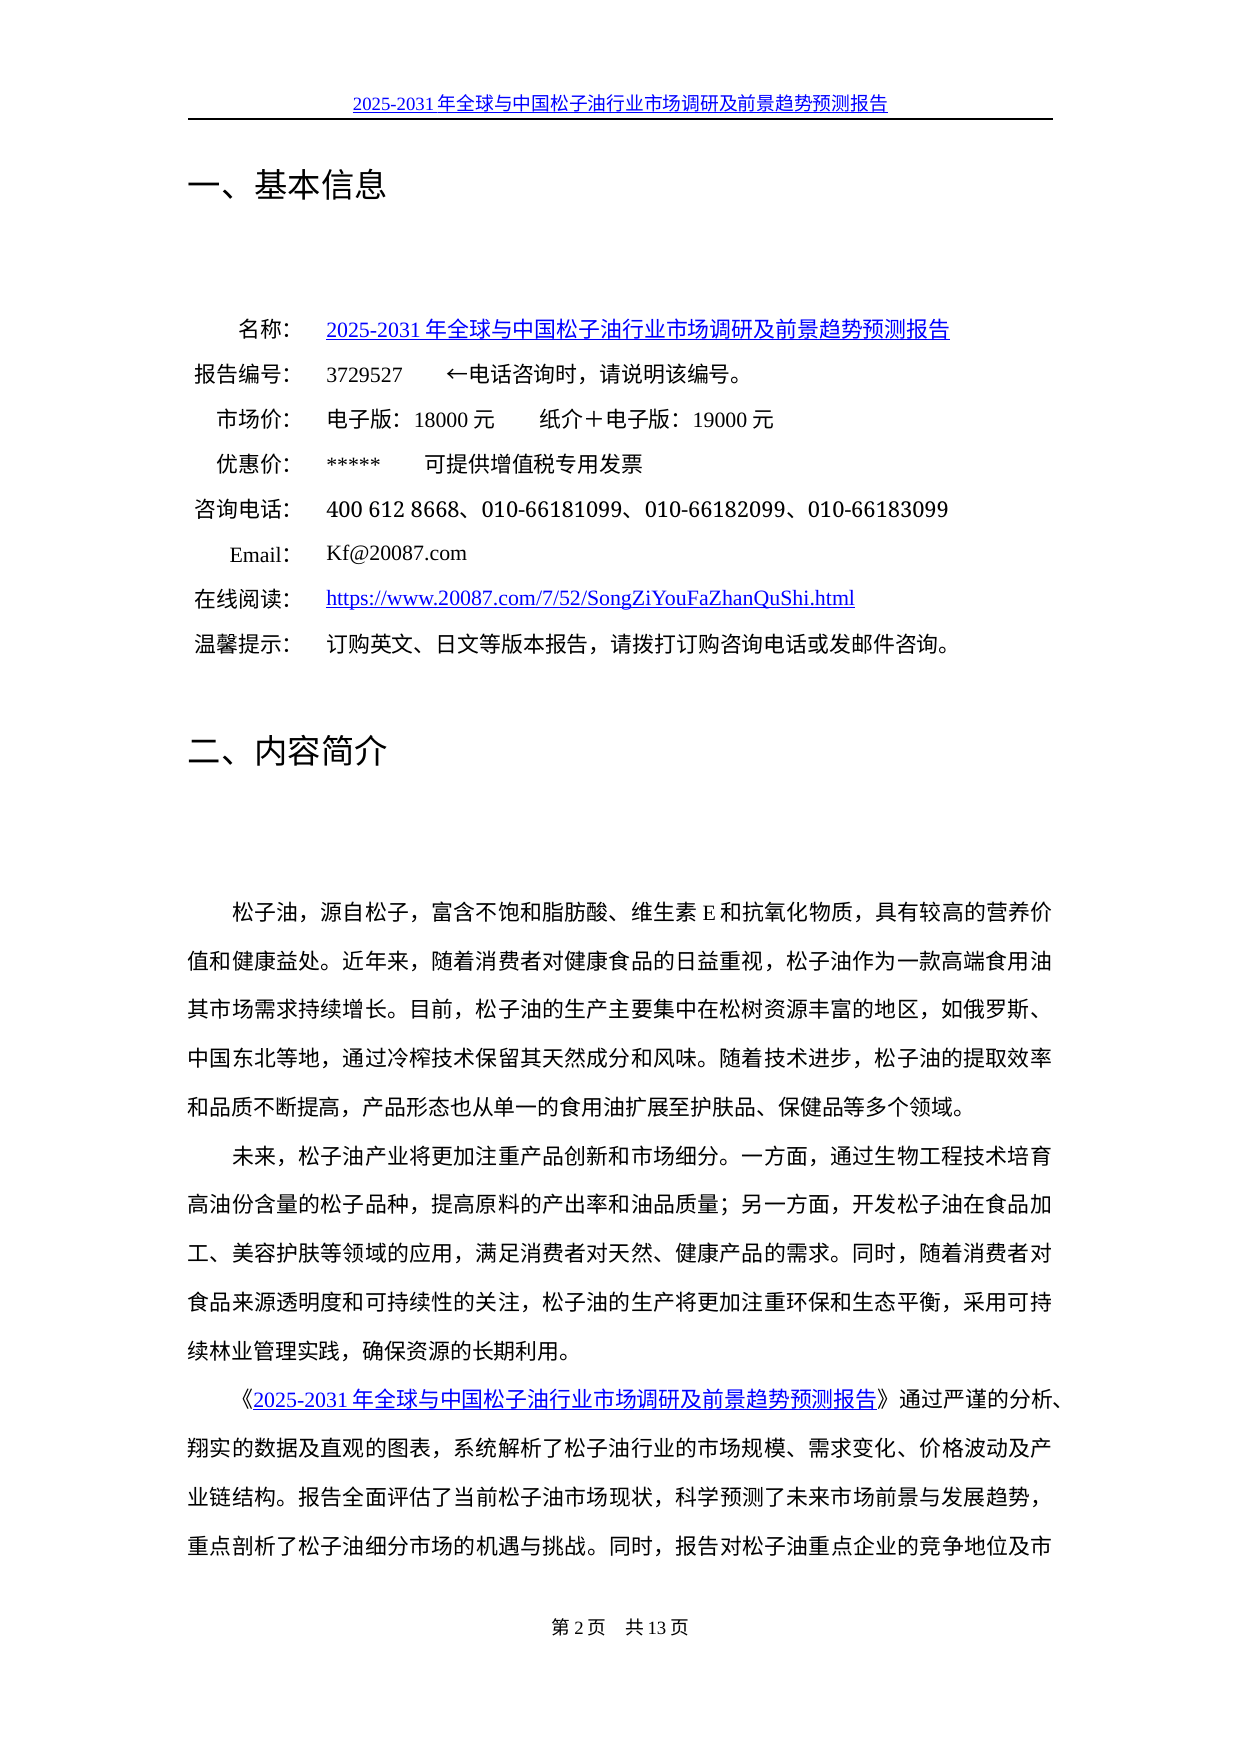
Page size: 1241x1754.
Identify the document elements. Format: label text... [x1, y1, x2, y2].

title 一、基本信息 [187, 150, 1053, 215]
table_cell 温馨提示： [167, 627, 315, 672]
table_cell 咨询电话： [167, 492, 315, 537]
table_cell ***** 可提供增值税专用发票 [315, 447, 1073, 492]
table_header 2025-2031年全球与中国松子油行业市场调研及前景趋势预测报告 [315, 312, 1073, 357]
table_cell 报告编号： [167, 357, 315, 402]
title 二、内容简介 [187, 717, 1053, 782]
table_cell Kf@20087.com [315, 537, 1073, 582]
table_cell 市场价： [167, 402, 315, 447]
table_cell 订购英文、日文等版本报告，请拨打订购咨询电话或发邮件咨询。 [315, 627, 1073, 672]
table_cell 3729527 ←电话咨询时，请说明该编号。 [315, 357, 1073, 402]
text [187, 894, 1053, 1561]
table_cell 在线阅读： [167, 582, 315, 627]
table_cell [315, 582, 1073, 627]
table_cell 电子版：18000 元 纸介＋电子版：19000 元 [315, 402, 1073, 447]
table_cell 优惠价： [167, 447, 315, 492]
table_header 名称： [167, 312, 315, 357]
table_cell Email： [167, 537, 315, 582]
table_cell 400 612 8668、010-66181099、010-66182099、010-66183099 [315, 492, 1073, 537]
